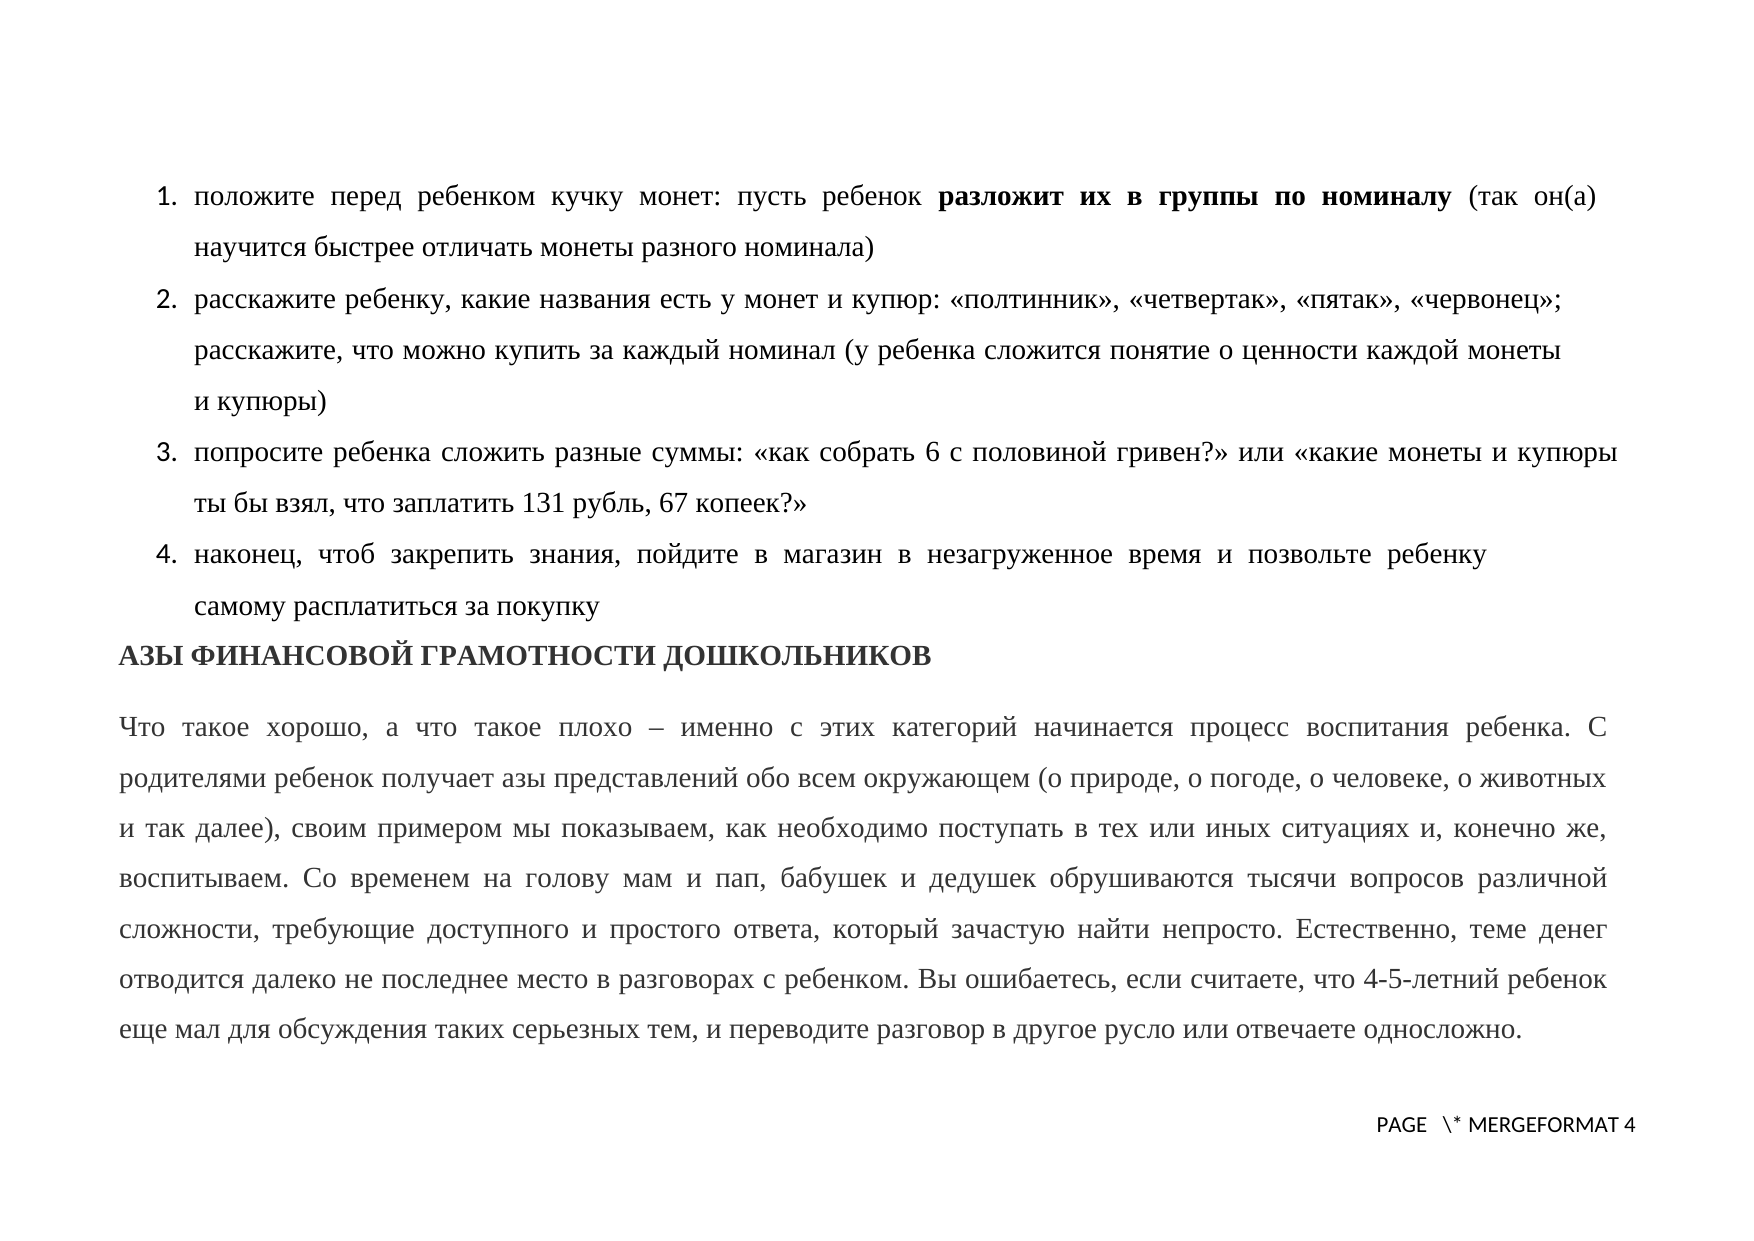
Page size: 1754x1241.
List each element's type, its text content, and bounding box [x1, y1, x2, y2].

text Что такое хорошо, а что такое плохо – именно с этих категорий начинается процесс воспитания ребенка. С родителями ребенок получает азы представлений обо всем окружающем (о природе, о погоде, о человеке, о животных и так далее), своим примером мы показываем, как необходимо поступать в тех или иных ситуациях и, конечно же, воспитываем. Со временем на голову мам и пап, бабушек и дедушек обрушиваются тысячи вопросов различной сложности, требующие доступного и простого ответа, который зачастую найти непросто. Естественно, теме денег отводится далеко не последнее место в разговорах с ребенком. Вы ошибаетесь, если считаете, что 4-5-летний ребенок еще мал для обсуждения таких серьезных тем, и переводите разговор в другое русло или отвечаете односложно. [119, 709, 1609, 1045]
text АЗЫ ФИНАНСОВОЙ ГРАМОТНОСТИ ДОШКОЛЬНИКОВ [118, 638, 1636, 672]
list положите перед ребенком кучку монет: пусть ребенок разложит их в группы по номиналу (так он(а) научится быстрее отличать монеты разного номинала) [156, 177, 1596, 263]
list расскажите ребенку, какие названия есть у монет и купюр: «полтинник», «четвертак», «пятак», «червонец»; расскажите, что можно купить за каждый номинал (у ребенка сложится понятие о ценности каждой монеты и купюры) [156, 280, 1563, 416]
list попросите ребенка сложить разные суммы: «как собрать 6 с половиной гривен?» или «какие монеты и купюры ты бы взял, что заплатить 131 рубль, 67 копеек?» [156, 433, 1619, 519]
list наконец, чтоб закрепить знания, пойдите в магазин в незагруженное время и позвольте ребенку самому расплатиться за покупку [156, 536, 1488, 622]
